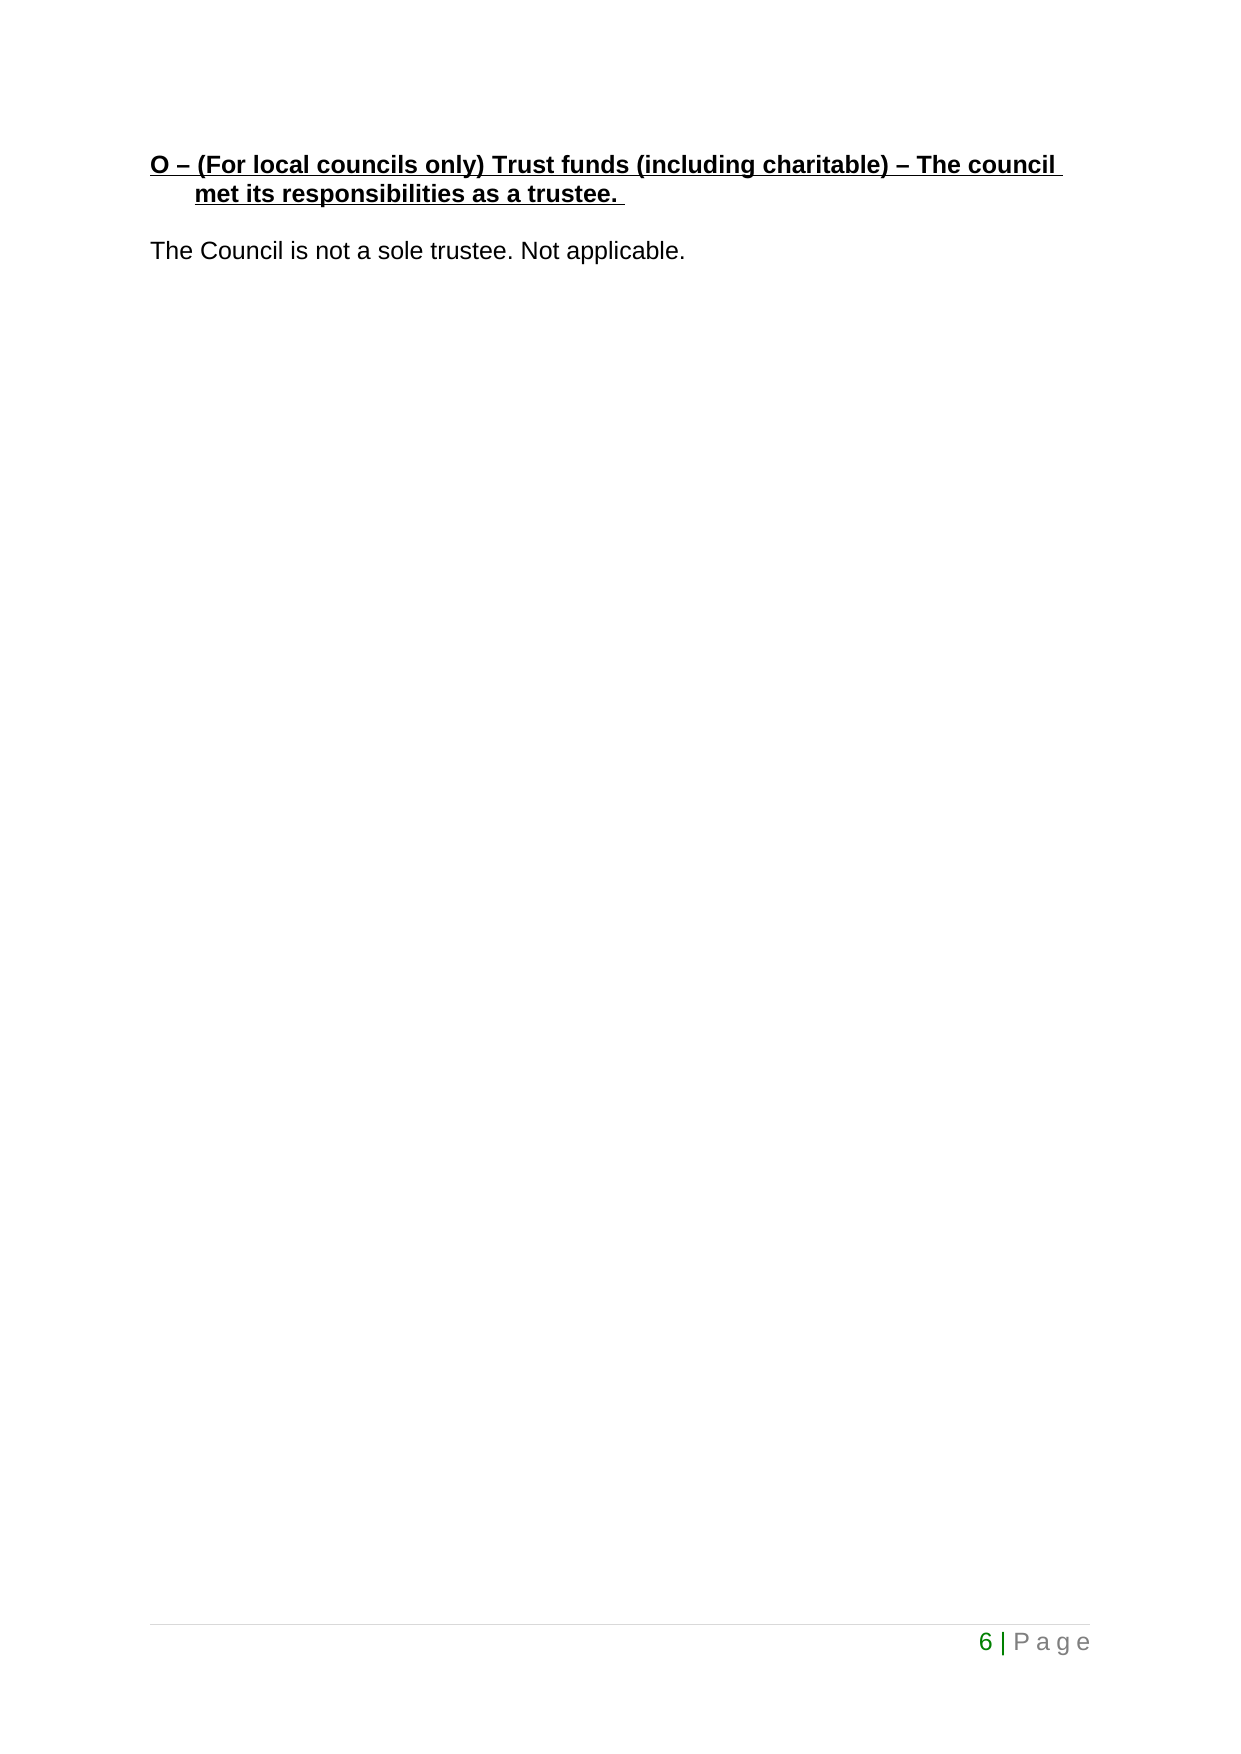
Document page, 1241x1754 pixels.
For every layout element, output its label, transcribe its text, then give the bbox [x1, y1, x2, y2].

text O – (For local councils only) Trust funds (including charitable) – The council met its responsibilities as a trustee. [150, 150, 1090, 207]
text The Council is not a sole trustee. Not applicable. [150, 236, 1090, 265]
